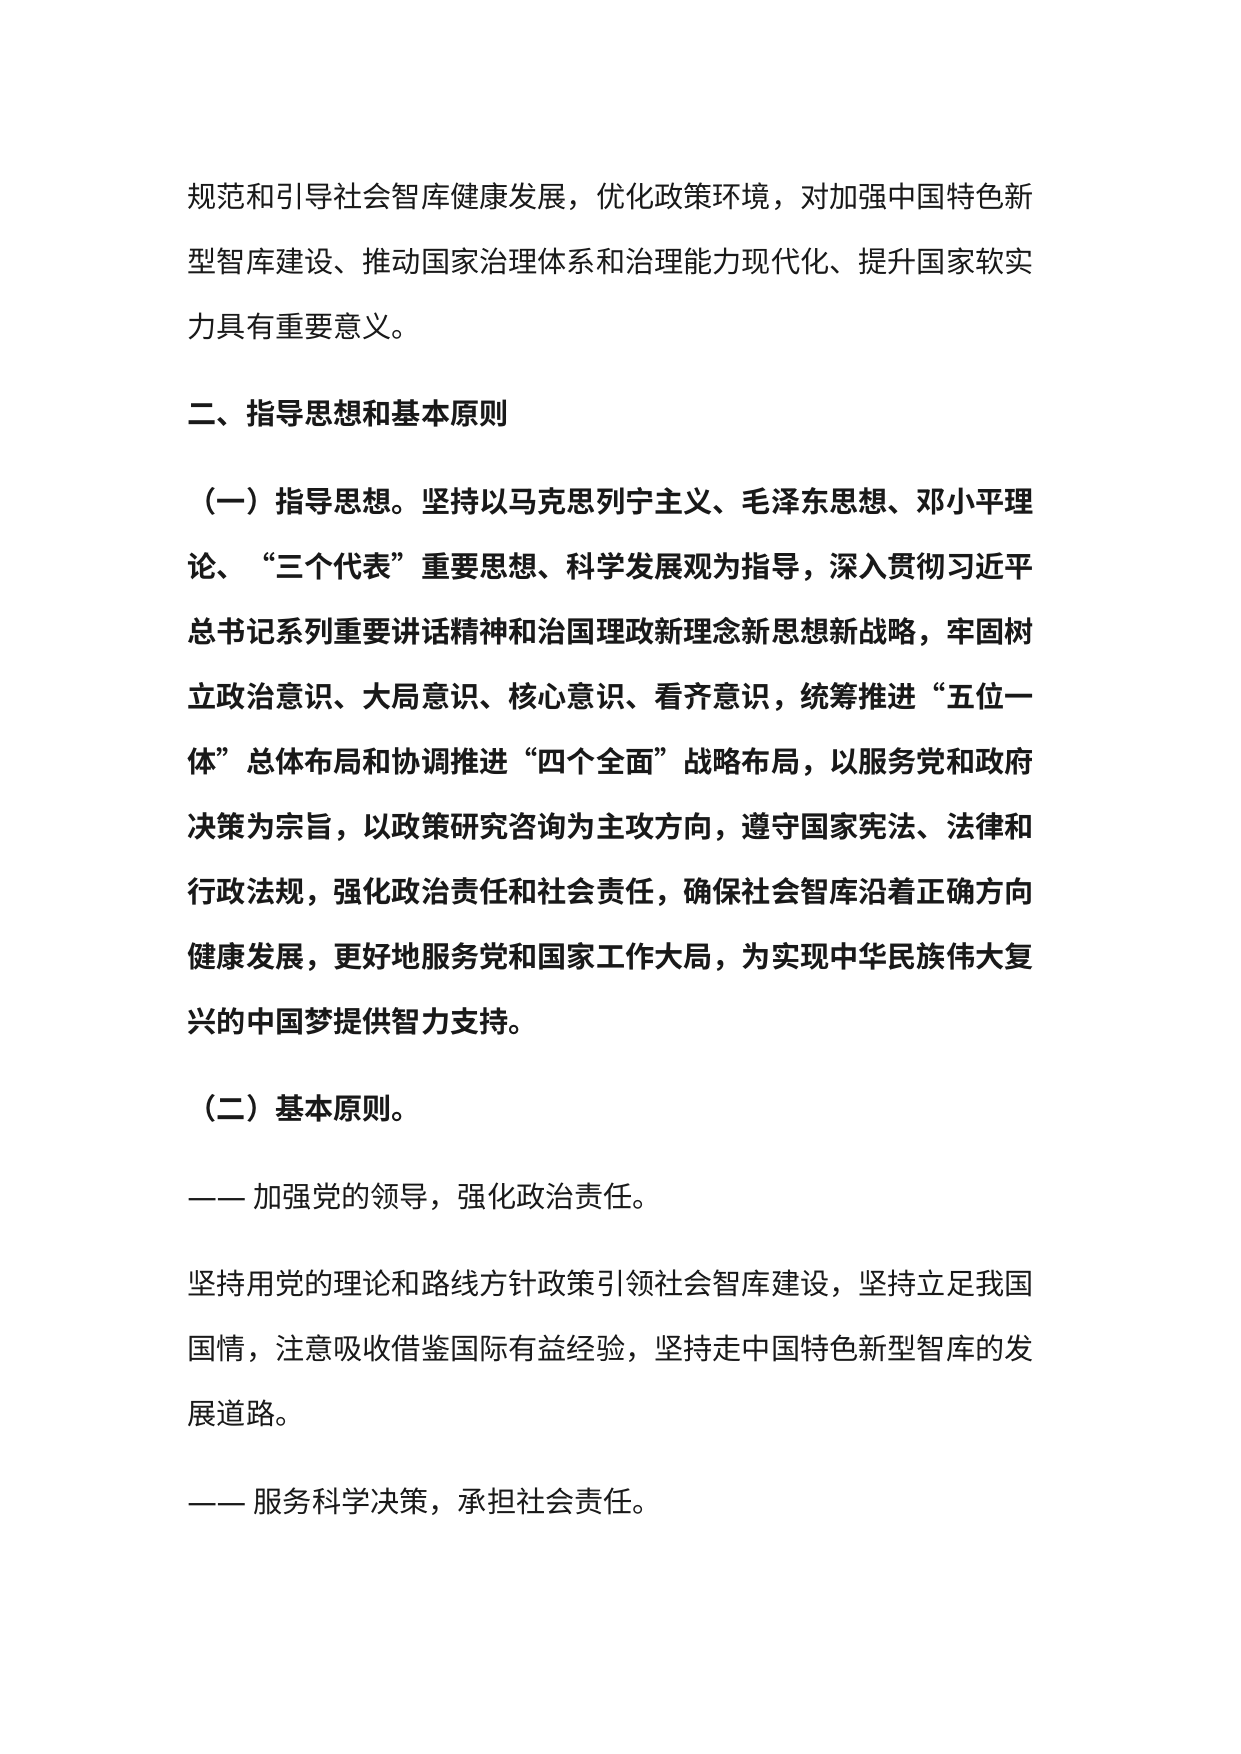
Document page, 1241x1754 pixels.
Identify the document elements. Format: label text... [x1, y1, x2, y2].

text 规范和引导社会智库健康发展，优化政策环境，对加强中国特色新型智库建设、推动国家治理体系和治理能力现代化、提升国家软实力具有重要意义。 [187, 162, 1053, 357]
text —— 服务科学决策，承担社会责任。 [187, 1467, 1053, 1532]
text —— 加强党的领导，强化政治责任。 [187, 1162, 1053, 1227]
text （一）指导思想。坚持以马克思列宁主义、毛泽东思想、邓小平理论、“三个代表”重要思想、科学发展观为指导，深入贯彻习近平总书记系列重要讲话精神和治国理政新理念新思想新战略，牢固树立政治意识、大局意识、核心意识、看齐意识，统筹推进“五位一体”总体布局和协调推进“四个全面”战略布局，以服务党和政府决策为宗旨，以政策研究咨询为主攻方向，遵守国家宪法、法律和行政法规，强化政治责任和社会责任，确保社会智库沿着正确方向健康发展，更好地服务党和国家工作大局，为实现中华民族伟大复兴的中国梦提供智力支持。 [187, 467, 1053, 1052]
text （二）基本原则。 [187, 1074, 1053, 1139]
text 二、指导思想和基本原则 [187, 379, 1053, 444]
text 坚持用党的理论和路线方针政策引领社会智库建设，坚持立足我国国情，注意吸收借鉴国际有益经验，坚持走中国特色新型智库的发展道路。 [187, 1249, 1053, 1444]
